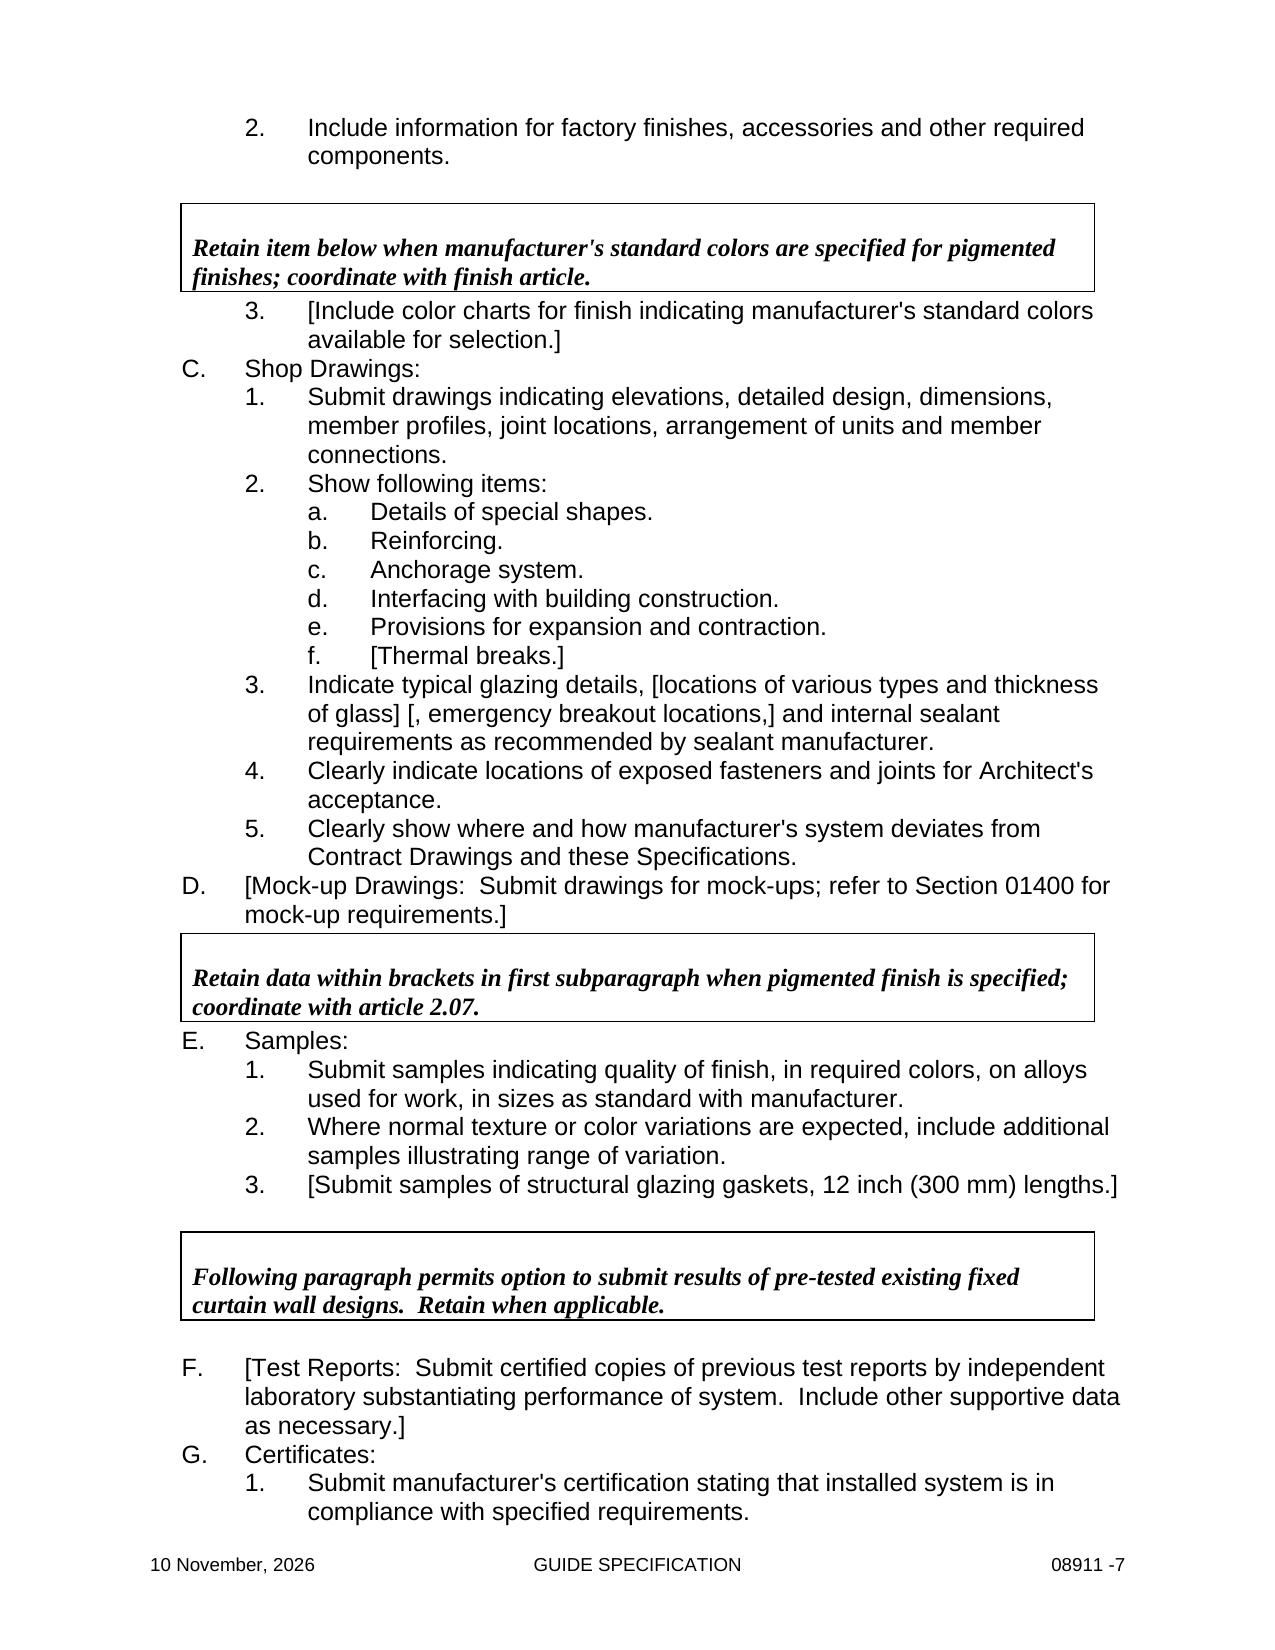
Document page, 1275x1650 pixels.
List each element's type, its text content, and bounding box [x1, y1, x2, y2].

text E. Samples: [181, 929, 1125, 1055]
text Retain item below when manufacturer's standard colors are specified for pigmented finishes; coordinate with finish article. [182, 219, 1093, 291]
text b. Reinforcing. [307, 526, 1125, 555]
text D. [Mock-up Drawings: Submit drawings for mock-ups; refer to Section 01400 for mock-up requirements.] [181, 871, 1125, 929]
text 1. Submit samples indicating quality of finish, in required colors, on alloys used for work, in sizes as standard with manufacturer. [244, 1055, 1125, 1112]
text c. Anchorage system. [307, 555, 1125, 584]
text 2. Show following items: [244, 469, 1125, 497]
text C. Shop Drawings: [181, 354, 1125, 382]
text Retain data within brackets in first subparagraph when pigmented finish is specified; coordinate with article 2.07. [182, 949, 1093, 1021]
text 1. Submit drawings indicating elevations, detailed design, dimensions, member profiles, joint locations, arrangement of units and member connections. [244, 382, 1125, 469]
text G. Certificates: [181, 1440, 1125, 1468]
text 4. Clearly indicate locations of exposed fasteners and joints for Architect's acceptance. [244, 756, 1125, 814]
text d. Interfacing with building construction. [307, 584, 1125, 612]
text F. [Test Reports: Submit certified copies of previous test reports by independent laboratory substantiating performance of system. Include other supportive data as necessary.] [181, 1353, 1125, 1440]
text 3. [Include color charts for finish indicating manufacturer's standard colors available for selection.] [244, 199, 1125, 354]
text f. [Thermal breaks.] [307, 641, 1125, 670]
text e. Provisions for expansion and contraction. [307, 612, 1125, 641]
text 2. Include information for factory finishes, accessories and other required components. [244, 112, 1125, 170]
text 3. Indicate typical glazing details, [locations of various types and thickness of glass] [, emergency breakout locations,] and internal sealant requirements as recommended by sealant manufacturer. [244, 670, 1125, 756]
text Following paragraph permits option to submit results of pre-tested existing fixed curtain wall designs. Retain when applicable. [182, 1247, 1093, 1319]
text 2. Where normal texture or color variations are expected, include additional samples illustrating range of variation. [244, 1112, 1125, 1170]
text 1. Submit manufacturer's certification stating that installed system is in compliance with specified requirements. [244, 1468, 1125, 1526]
text 5. Clearly show where and how manufacturer's system deviates from Contract Drawings and these Specifications. [244, 814, 1125, 871]
text a. Details of special shapes. [307, 497, 1125, 526]
text 3. [Submit samples of structural glazing gaskets, 12 inch (300 mm) lengths.] [244, 1170, 1125, 1198]
